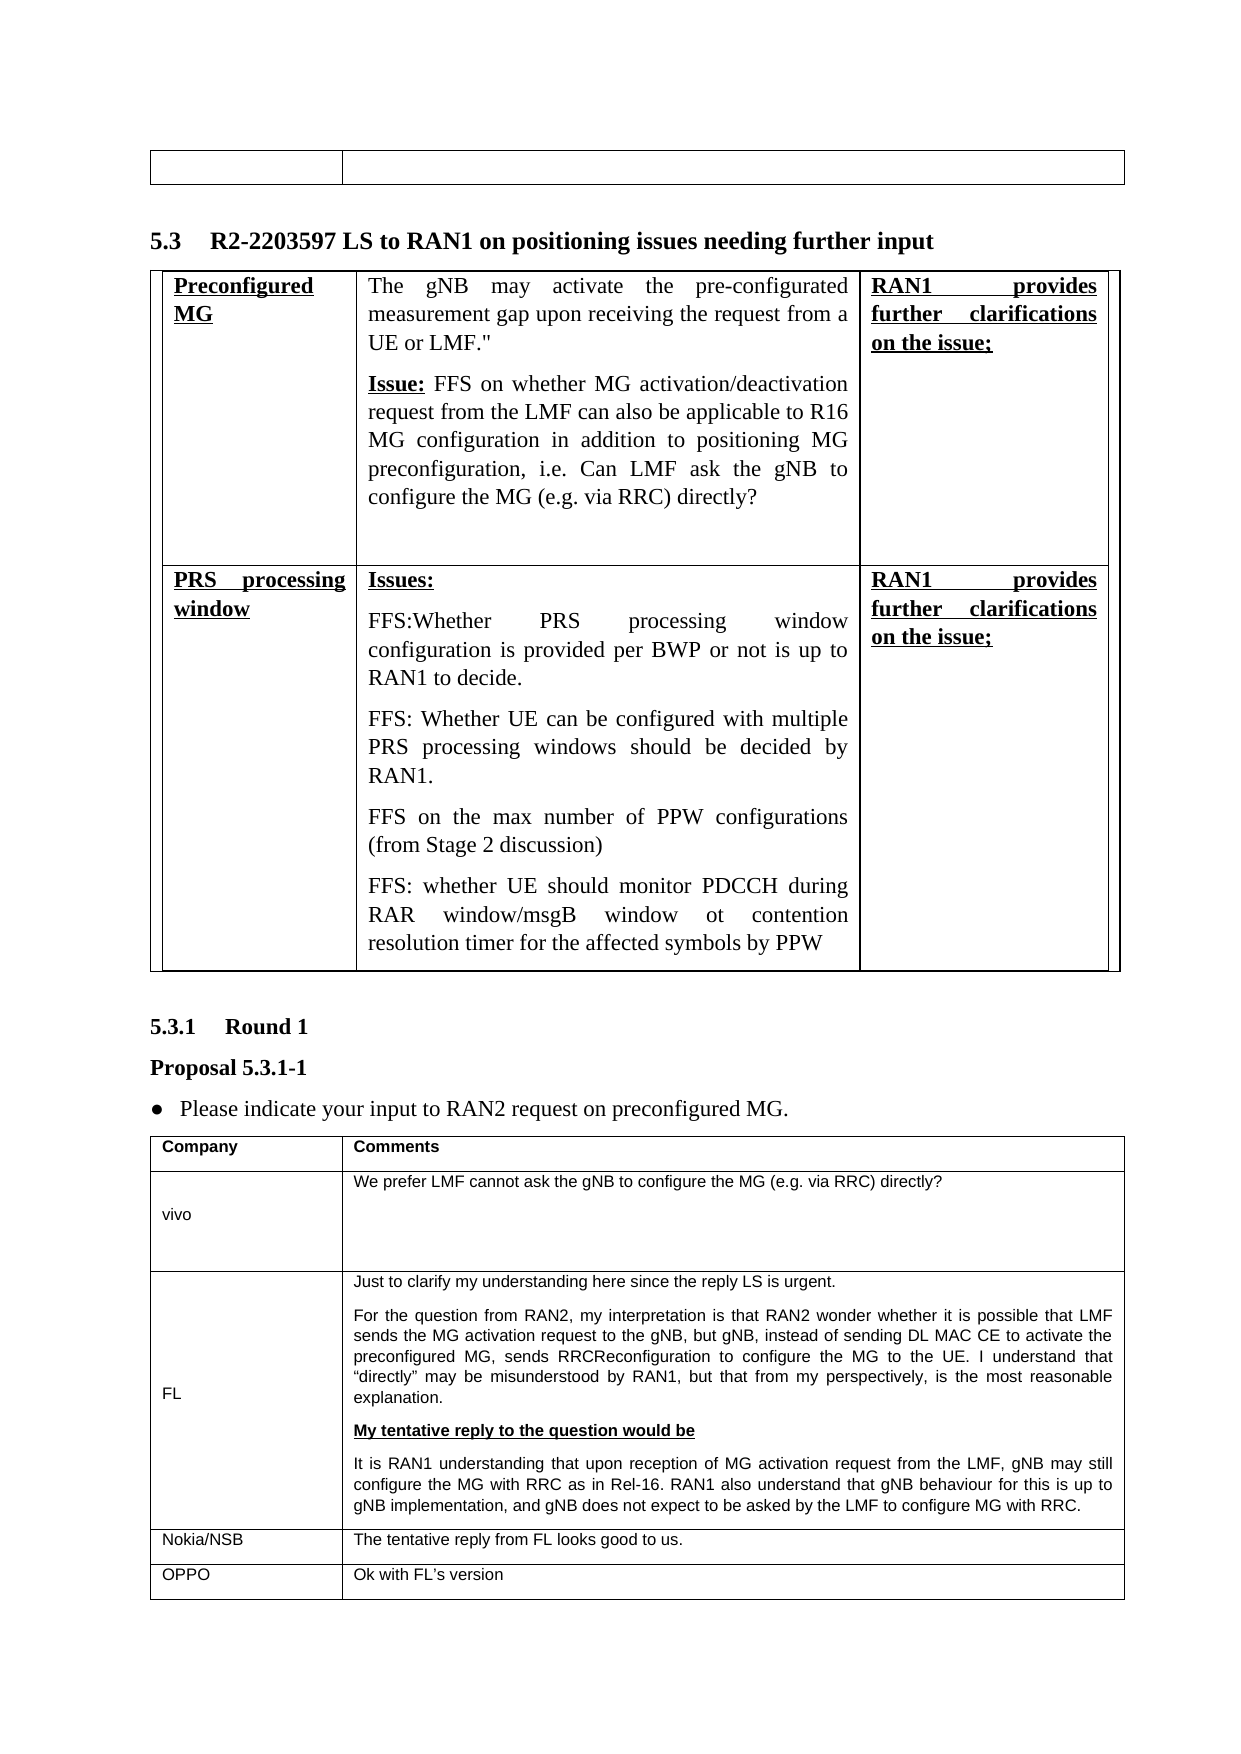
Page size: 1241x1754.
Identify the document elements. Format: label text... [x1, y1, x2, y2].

table_cell Just to clarify my understanding here since the reply LS is urgent. For the question from RAN2, my interpretation is that RAN2 wonder whether it is possible that LMF sends the MG activation request to the gNB, but gNB, instead of sending DL MAC CE to activate the preconfigured MG, sends RRCReconfiguration to configure the MG to the UE. I understand that “directly” may be misunderstood by RAN1, but that from my perspectively, is the most reasonable explanation. My tentative reply to the question would be It is RAN1 understanding that upon reception of MG activation request from the LMF, gNB may still configure the MG with RRC as in Rel-16. RAN1 also understand that gNB behaviour for this is up to gNB implementation, and gNB does not expect to be asked by the LMF to configure MG with RRC. [343, 1272, 1124, 1529]
table_cell We prefer LMF cannot ask the gNB to configure the MG (e.g. via RRC) directly? [343, 1172, 1124, 1271]
table_header [151, 271, 162, 971]
table_header [861, 566, 1108, 970]
table_cell OPPO [151, 1565, 342, 1599]
table_cell The tentative reply from FL looks good to us. [343, 1530, 1124, 1564]
subtitle R2-2203597 LS to RAN1 on positioning issues needing further input [150, 226, 1120, 255]
table_cell FL [151, 1272, 342, 1529]
table_header [861, 272, 1108, 565]
text Proposal 5.3.1-1 [150, 1054, 1120, 1080]
text Please indicate your input to RAN2 request on preconfigured MG. [150, 1095, 1120, 1121]
table_header [163, 272, 356, 565]
table_header [163, 566, 356, 970]
table_header Comments [343, 1137, 1124, 1171]
table_cell Nokia/NSB [151, 1530, 342, 1564]
subtitle Round 1 [150, 1013, 1120, 1039]
table_cell Ok with FL’s version [343, 1565, 1124, 1599]
table_cell [343, 151, 1124, 184]
table_header [1109, 271, 1119, 971]
table_cell [151, 151, 342, 184]
table_cell vivo [151, 1172, 342, 1271]
table_header [357, 272, 859, 565]
table_header [357, 566, 859, 970]
table_header Company [151, 1137, 342, 1171]
